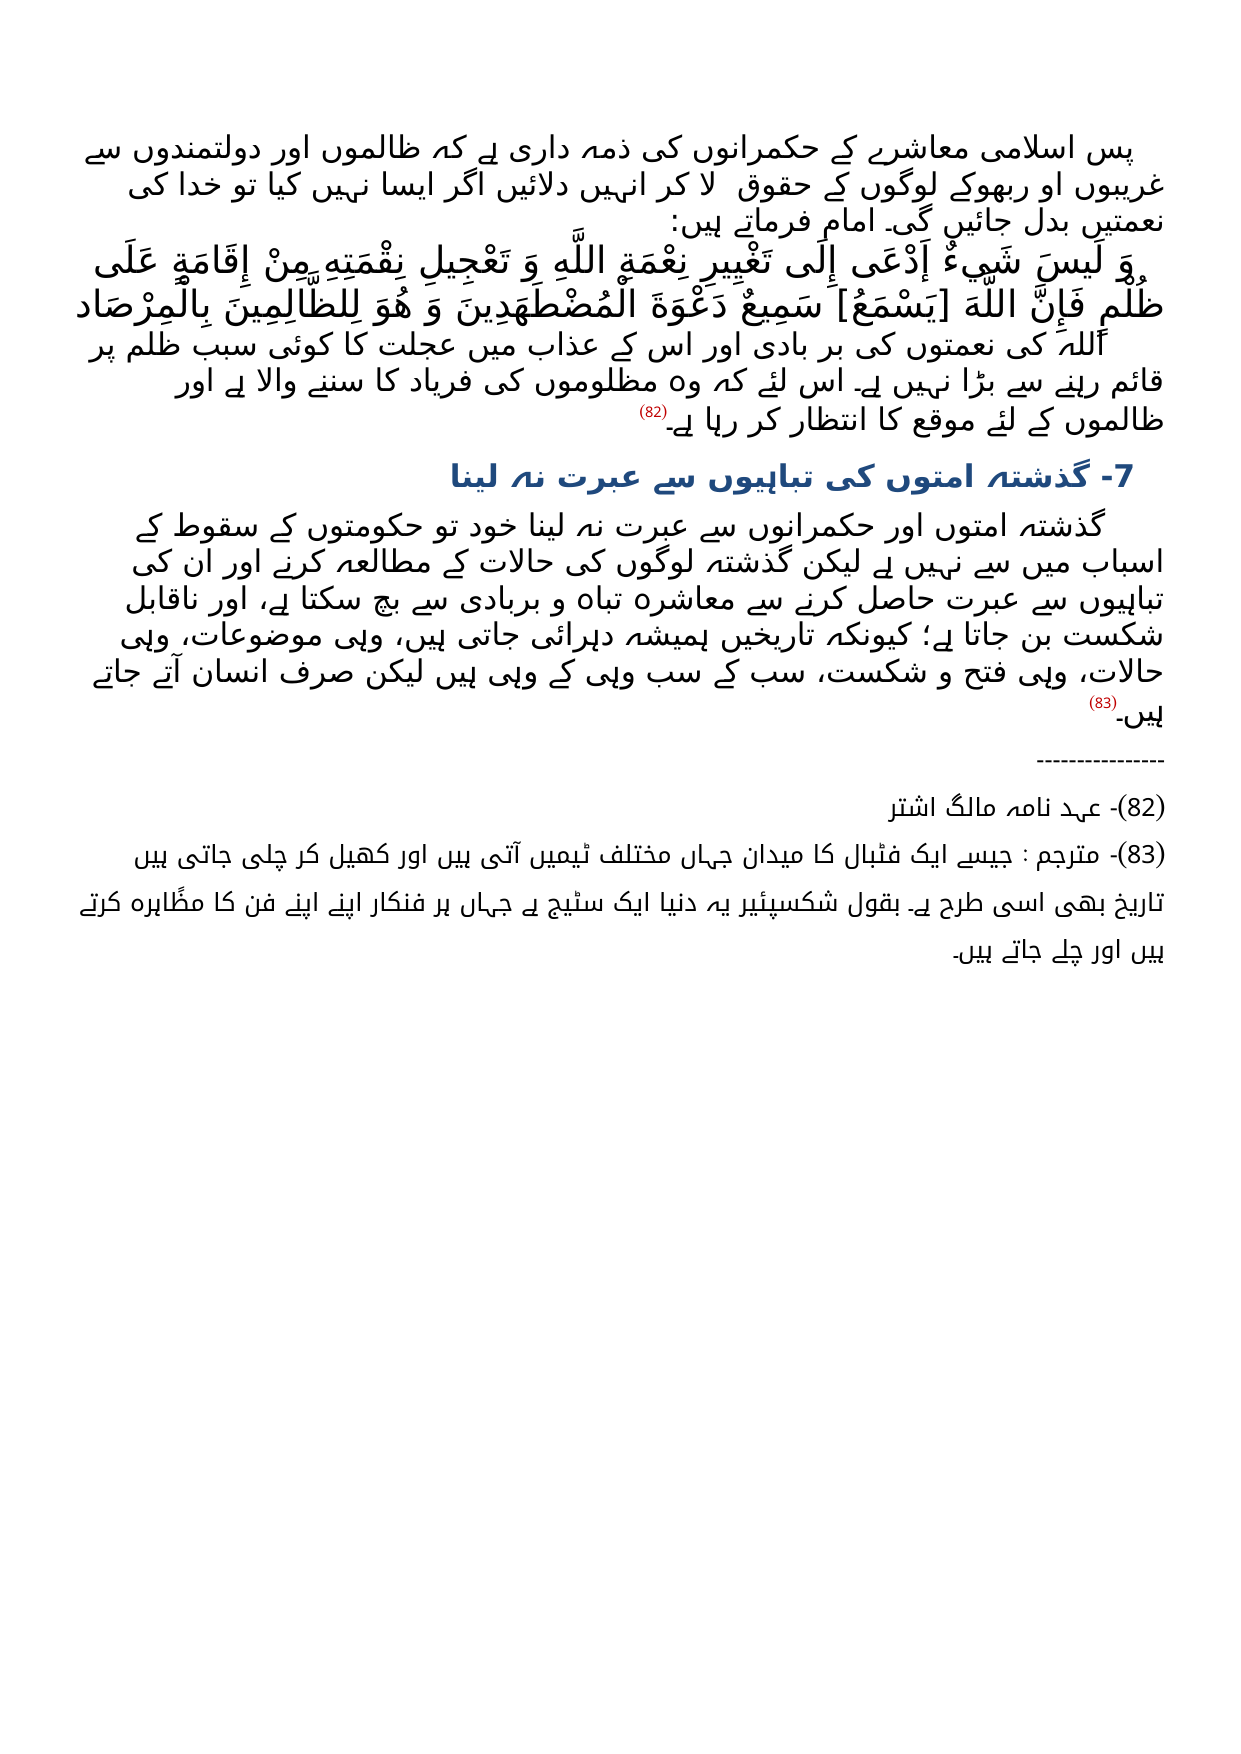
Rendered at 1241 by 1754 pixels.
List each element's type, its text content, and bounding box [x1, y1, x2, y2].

text گذشتہ امتوں اور حکمرانوں سے عبرت نہ لینا خود تو حکومتوں کے سقوط کے اسباب میں سے نہیں ہے لیکن گذشتہ لوگوں کی حالات کے مطالعہ کرنے اور ان کی تباہیوں سے عبرت حاصل کرنے سے معاشرہ تباہ و بربادی سے بچ سکتا ہے، اور ناقابل شکست بن جاتا ہے؛ کیونکہ تاریخیں ہمیشہ دہرائی جاتی ہیں، وہی موضوعات، وہی حالات، وہی فتح و شکست، سب کے سب وہی کے وہی ہیں لیکن صرف انسان آتے جاتے ہیں۔(83) [75, 507, 1165, 737]
text ---------------- [75, 737, 1165, 784]
subtitle 7- گذشتہ امتوں کی تباہیوں سے عبرت نہ لینا [75, 459, 1165, 495]
text (83)- مترجم : جیسے ایک فٹبال کا میدان جہاں مختلف ٹیمیں آتی ہیں اور کھیل کر چلی جاتی ہیں تاریخ بھی اسی طرح ہے۔ بقول شکسپئیر یہ دنیا ایک سٹیج ہے جہاں ہر فنکار اپنے اپنے فن کا مظًاہرہ کرتے ہیں اور چلے جاتے ہیں۔ [75, 831, 1165, 974]
text اللہ کی نعمتوں کی بر بادی اور اس کے عذاب میں عجلت کا کوئی سبب ظلم پر قائم رہنے سے بڑا نہیں ہے۔ اس لئے کہ وہ مظلوموں کی فریاد کا سننے والا ہے اور ظالموں کے لئے موقع کا انتظار کر رہا ہے۔(82) [75, 326, 1165, 446]
text پس اسلامی معاشرے کے حکمرانوں کی ذمہ داری ہے کہ ظالموں اور دولتمندوں سے غریبوں او ربھوکے لوگوں کے حقوق لا کر انہیں دلائیں اگر ایسا نہیں کیا تو خدا کی نعمتیں بدل جائیں گی۔ امام فرماتے ہیں: [75, 130, 1165, 239]
text وَ لَيسَ شَي‏ءٌ إَدْعَى إِلَى تَغْيِيرِ نِعْمَةِ اللَّهِ‏ وَ تَعْجِيلِ نِقْمَتِهِ مِنْ إِقَامَةٍ عَلَى ظُلْمٍ فَإِنَّ اللَّهَ [يَسْمَعُ‏] سَمِيعٌ دَعْوَةَ الْمُضْطَهَدِينَ وَ هُوَ لِلظَّالِمِينَ بِالْمِرْصَاد [75, 239, 1165, 326]
text (82)- عہد نامہ مالگ اشتر [75, 784, 1165, 831]
